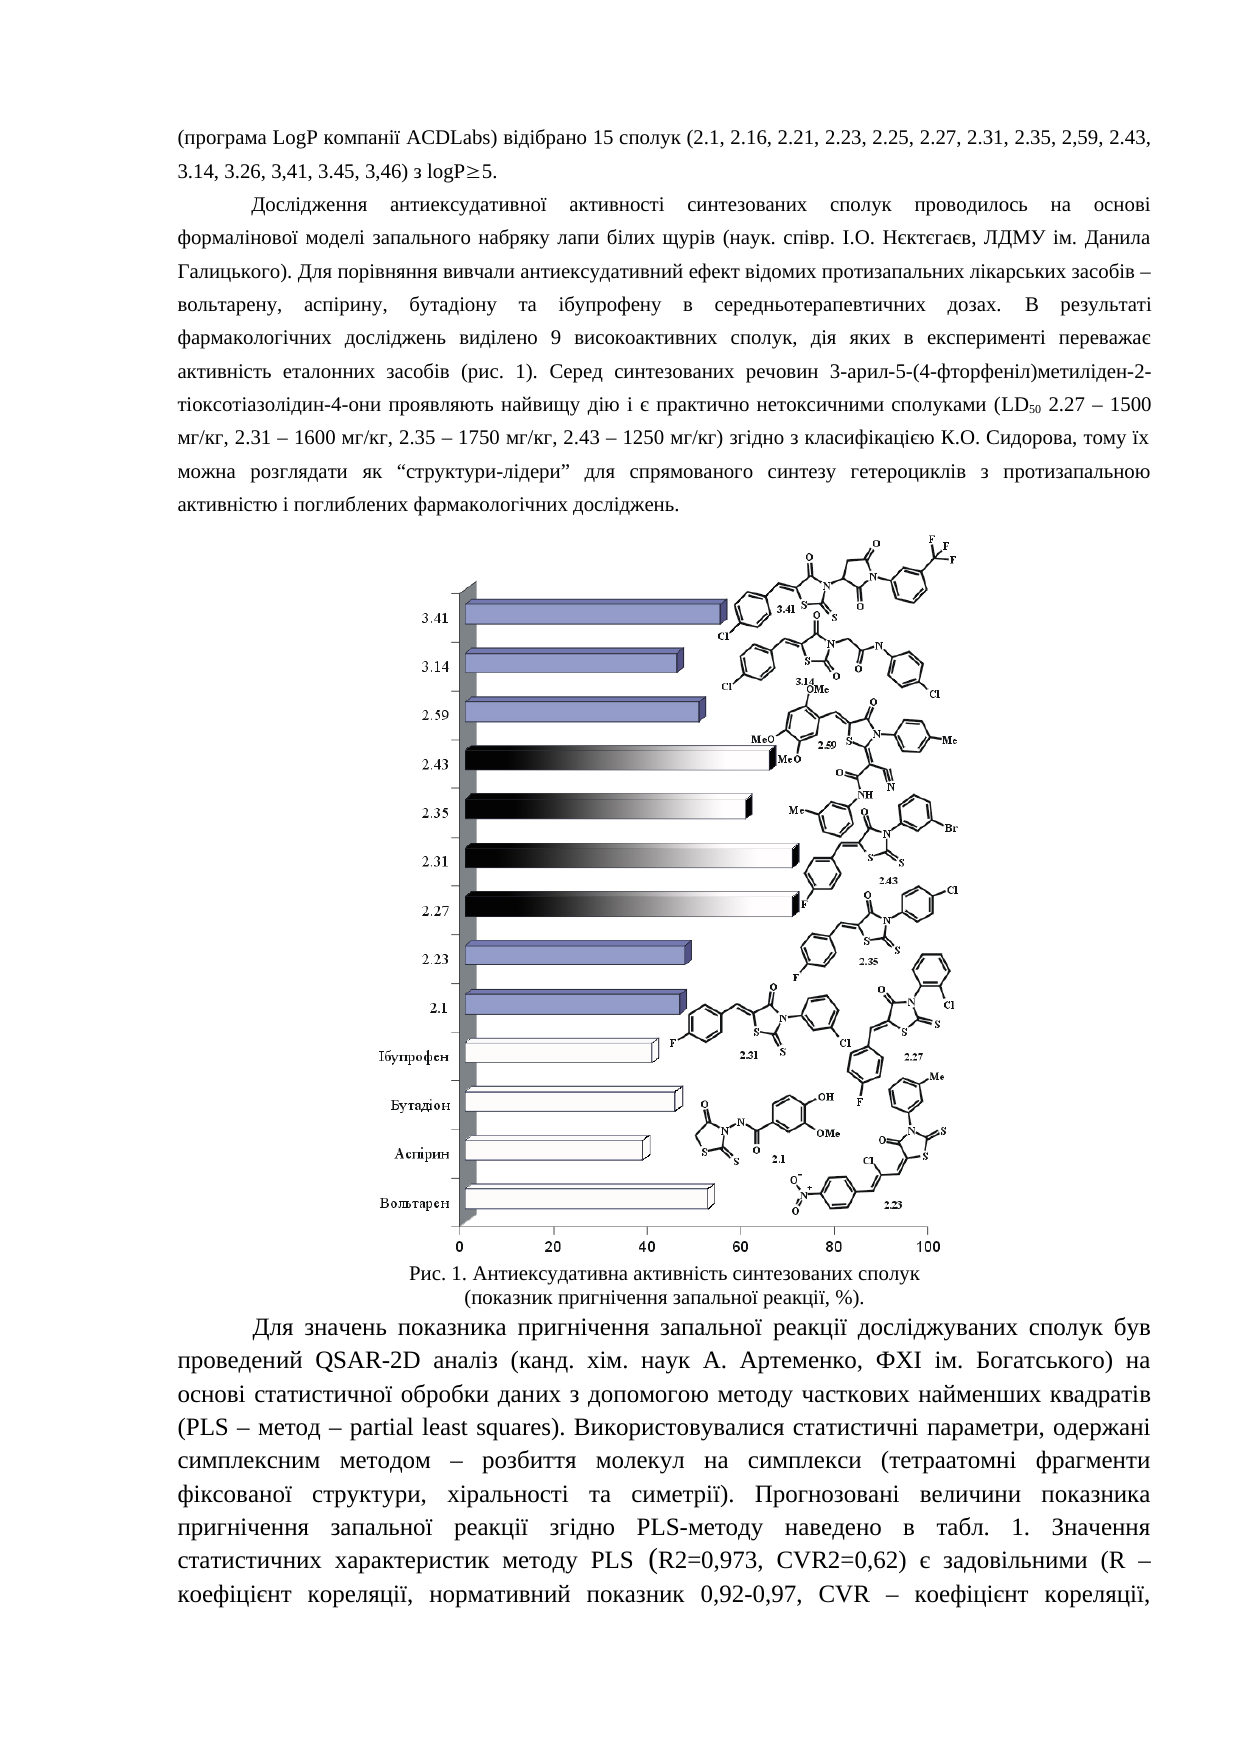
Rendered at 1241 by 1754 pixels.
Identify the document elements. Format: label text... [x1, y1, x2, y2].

text (показник пригнічення запальної реакції, %). [177, 1285, 1152, 1309]
text Дослідження антиексудативної активності синтезованих сполук проводилось на основі формалінової моделі запального набряку лапи білих щурів (наук. співр. І.О. Нєктєгаєв, ЛДМУ ім. Данила Галицького). Для порівняння вивчали антиексудативний ефект відомих протизапальних лікарських засобів – вольтарену, аспірину, бутадіону та ібупрофену в середньотерапевтичних дозах. В результаті фармакологічних досліджень виділено 9 високоактивних сполук, дія яких в експерименті переважає активність еталонних засобів (рис. 1). Серед синтезованих речовин 3-арил-5-(4-фторфеніл)метиліден-2-тіоксотіазолідин-4-они проявляють найвищу дію і є практично нетоксичними сполуками (LD50 2.27 – 1500 мг/кг, 2.31 – 1600 мг/кг, 2.35 – 1750 мг/кг, 2.43 – 1250 мг/кг) згідно з класифікацією К.О. Сидорова, тому їх можна розглядати як “структури-лідери” для спрямованого синтезу гетероциклів з протизапальною активністю і поглиблених фармакологічних досліджень. [177, 185, 1152, 518]
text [177, 1309, 1152, 1609]
picture [370, 518, 959, 1261]
text Рис. 1. Антиексудативна активність синтезованих сполук [177, 1261, 1152, 1285]
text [177, 118, 1152, 185]
